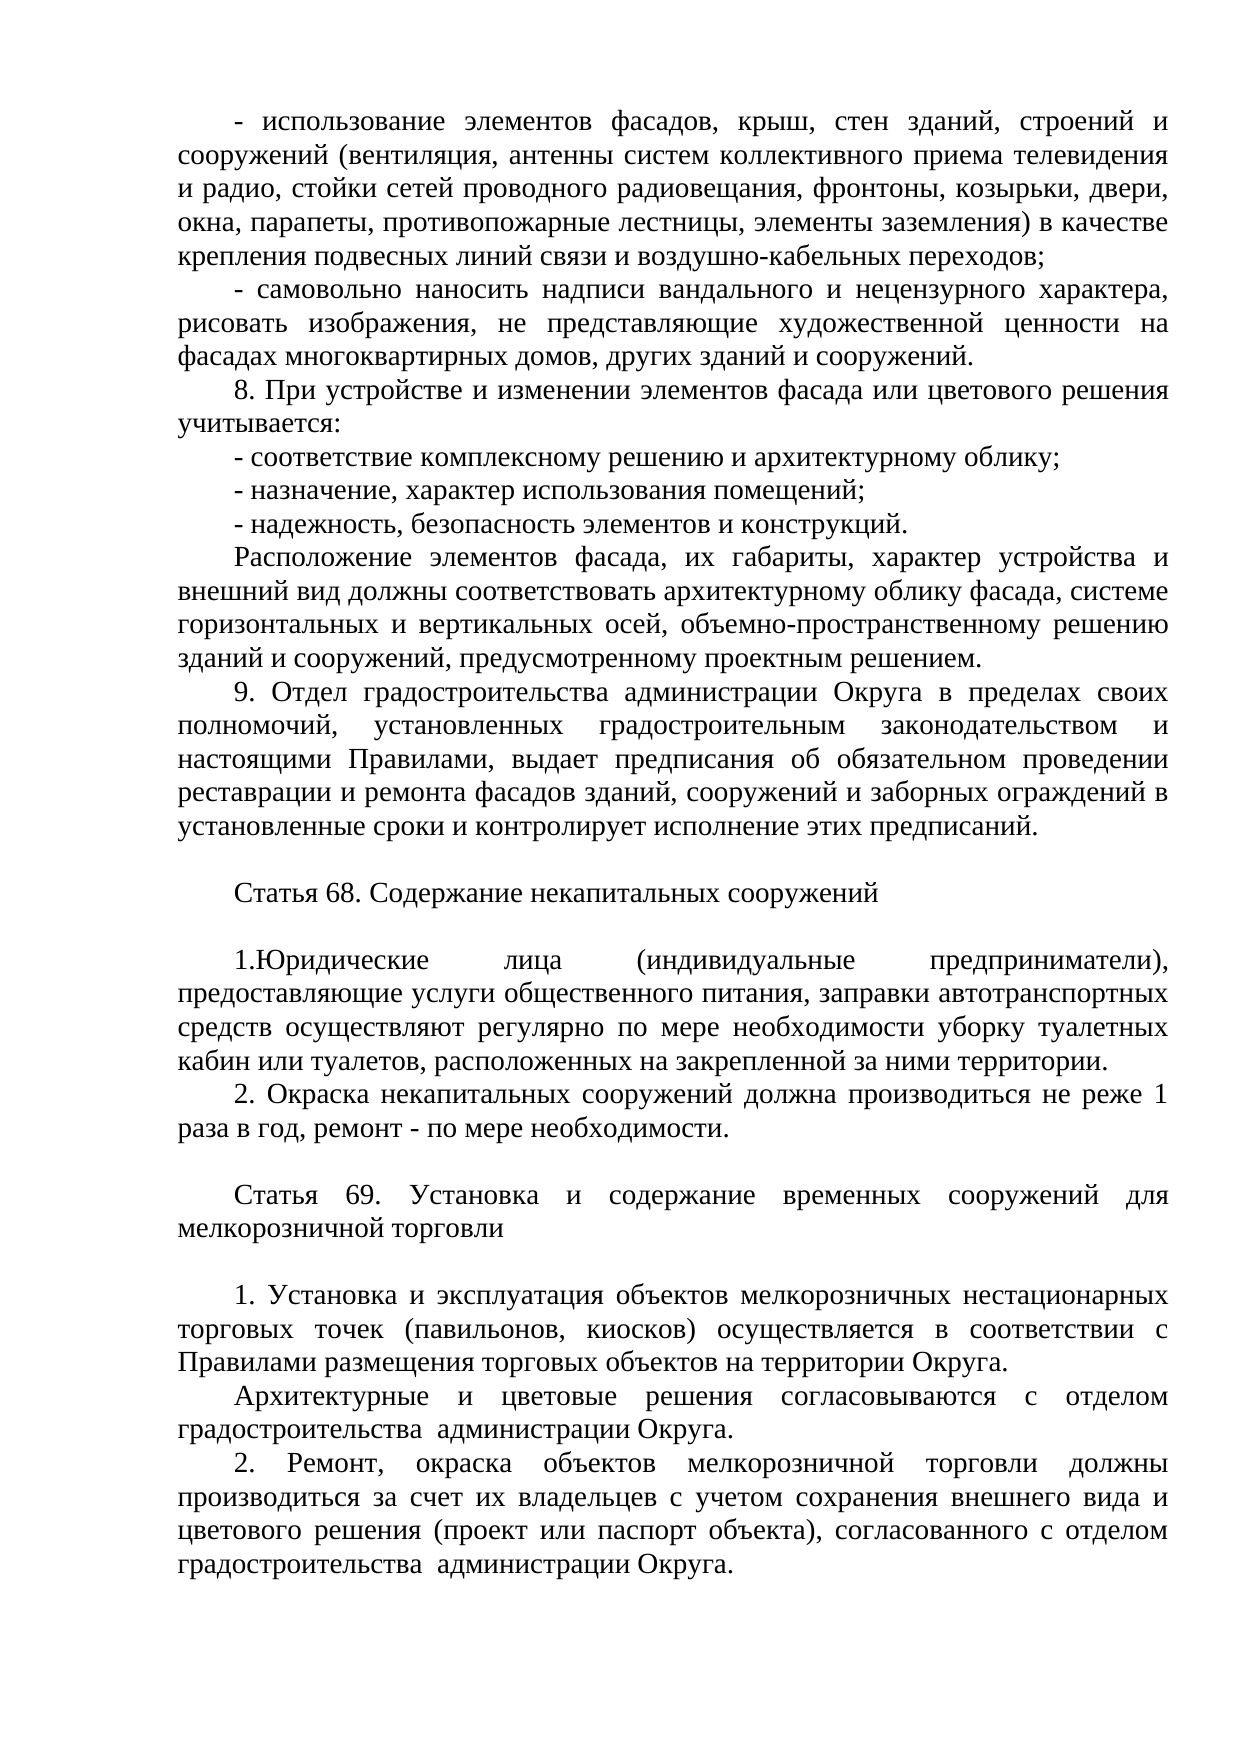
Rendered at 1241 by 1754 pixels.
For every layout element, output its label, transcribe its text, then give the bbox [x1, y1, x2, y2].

text Расположение элементов фасада, их габариты, характер устройства и внешний вид должны соответствовать архитектурному облику фасада, системе горизонтальных и вертикальных осей, объемно-пространственному решению зданий и сооружений, предусмотренному проектным решением. [177, 539, 1169, 674]
text 9. Отдел градостроительства администрации Округа в пределах своих полномочий, установленных градостроительным законодательством и настоящими Правилами, выдает предписания об обязательном проведении реставрации и ремонта фасадов зданий, сооружений и заборных ограждений в установленные сроки и контролирует исполнение этих предписаний. [177, 674, 1169, 841]
text 1. Установка и эксплуатация объектов мелкорозничных нестационарных торговых точек (павильонов, киосков) осуществляется в соответствии с Правилами размещения торговых объектов на территории Округа. [177, 1277, 1169, 1378]
text 8. При устройстве и изменении элементов фасада или цветового решения учитывается: [177, 372, 1169, 439]
text - самовольно наносить надписи вандального и нецензурного характера, рисовать изображения, не представляющие художественной ценности на фасадах многоквартирных домов, других зданий и сооружений. [177, 271, 1169, 372]
text 1.Юридические лица (индивидуальные предприниматели), предоставляющие услуги общественного питания, заправки автотранспортных средств осуществляют регулярно по мере необходимости уборку туалетных кабин или туалетов, расположенных на закрепленной за ними территории. [177, 942, 1169, 1076]
text Статья 69. Установка и содержание временных сооружений для мелкорозничной торговли [177, 1177, 1169, 1244]
text - назначение, характер использования помещений; [177, 472, 1169, 506]
text - соответствие комплексному решению и архитектурному облику; [177, 439, 1169, 472]
text - надежность, безопасность элементов и конструкций. [177, 506, 1169, 539]
text Архитектурные и цветовые решения согласовываются с отделом градостроительства администрации Округа. [177, 1378, 1169, 1445]
text 2. Окраска некапитальных сооружений должна производиться не реже 1 раза в год, ремонт - по мере необходимости. [177, 1076, 1169, 1143]
text Статья 68. Содержание некапитальных сооружений [177, 875, 1169, 908]
text 2. Ремонт, окраска объектов мелкорозничной торговли должны производиться за счет их владельцев с учетом сохранения внешнего вида и цветового решения (проект или паспорт объекта), согласованного с отделом градостроительства администрации Округа. [177, 1445, 1169, 1579]
text - использование элементов фасадов, крыш, стен зданий, строений и сооружений (вентиляция, антенны систем коллективного приема телевидения и радио, стойки сетей проводного радиовещания, фронтоны, козырьки, двери, окна, парапеты, противопожарные лестницы, элементы заземления) в качестве крепления подвесных линий связи и воздушно-кабельных переходов; [177, 103, 1169, 271]
